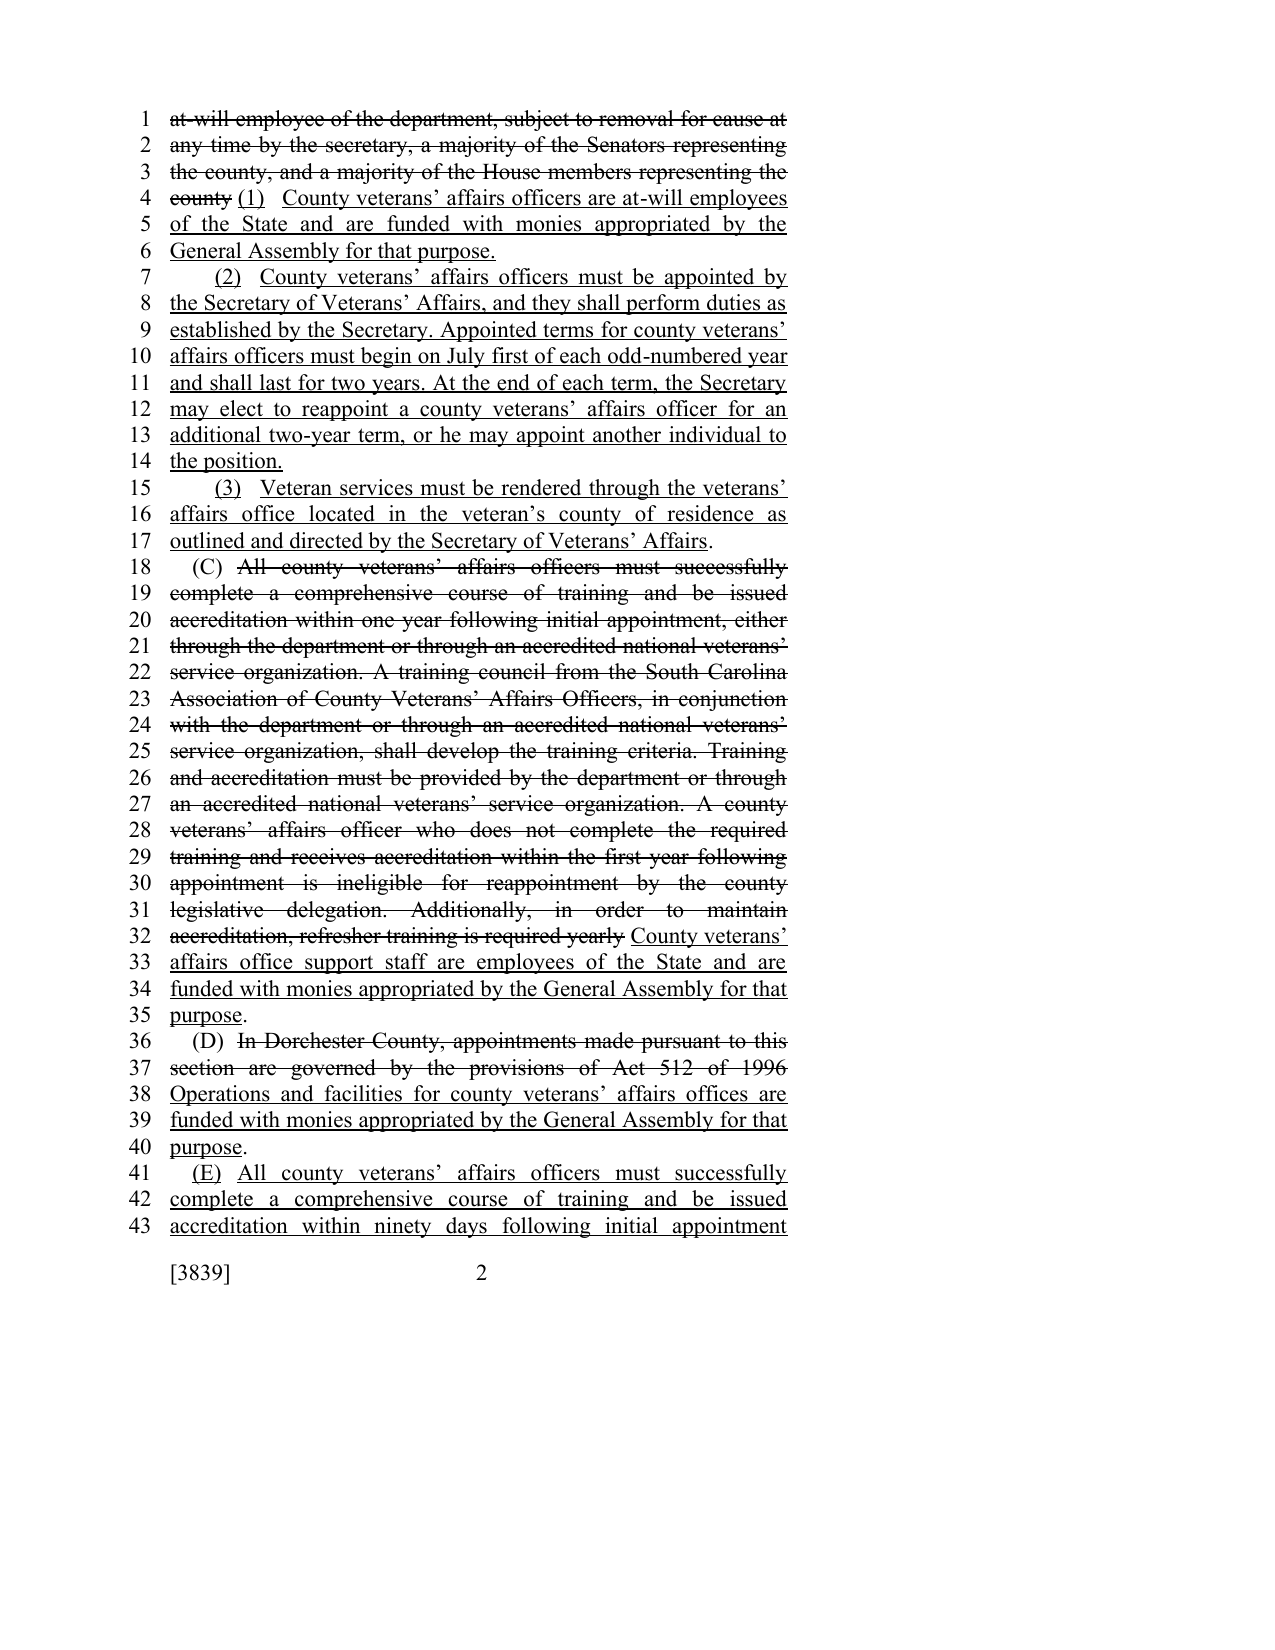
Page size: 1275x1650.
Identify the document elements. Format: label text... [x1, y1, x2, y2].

text (D) In Dorchester County, appointments made pursuant to this section are governed by the provisions of Act 512 of 1996 Operations and facilities for county veterans’ affairs offices are funded with monies appropriated by the General Assembly for that purpose. [169, 1027, 787, 1068]
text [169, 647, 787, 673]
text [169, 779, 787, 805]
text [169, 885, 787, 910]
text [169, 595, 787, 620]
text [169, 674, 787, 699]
text (3) Veteran services must be rendered through the veterans’ affairs office located in the veteran’s county of residence as outlined and directed by the Secretary of Veterans’ Affairs. [169, 524, 787, 553]
text (2) County veterans’ affairs officers must be appointed by the Secretary of Veterans’ Affairs, and they shall perform duties as established by the Secretary. Appointed terms for county veterans’ affairs officers must begin on July first of each odd-numbered year and shall last for two years. At the end of each term, the Secretary may elect to reappoint a county veterans’ affairs officer for an additional two-year term, or he may appoint another individual to the position. [169, 263, 787, 312]
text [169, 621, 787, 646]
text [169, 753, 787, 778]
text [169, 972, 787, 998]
text (3) Veteran services must be rendered through the veterans’ affairs office located in the veteran’s county of residence as outlined and directed by the Secretary of Veterans’ Affairs. [169, 474, 787, 523]
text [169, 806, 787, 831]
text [169, 1209, 787, 1235]
text (D) In Dorchester County, appointments made pursuant to this section are governed by the provisions of Act 512 of 1996 Operations and facilities for county veterans’ affairs offices are funded with monies appropriated by the General Assembly for that purpose. [169, 1069, 787, 1103]
text (D) In Dorchester County, appointments made pursuant to this section are governed by the provisions of Act 512 of 1996 Operations and facilities for county veterans’ affairs offices are funded with monies appropriated by the General Assembly for that purpose. [169, 1130, 787, 1159]
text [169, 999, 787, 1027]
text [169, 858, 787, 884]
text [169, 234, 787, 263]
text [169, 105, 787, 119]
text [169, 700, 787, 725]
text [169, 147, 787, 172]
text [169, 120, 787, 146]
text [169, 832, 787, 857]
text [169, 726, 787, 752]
